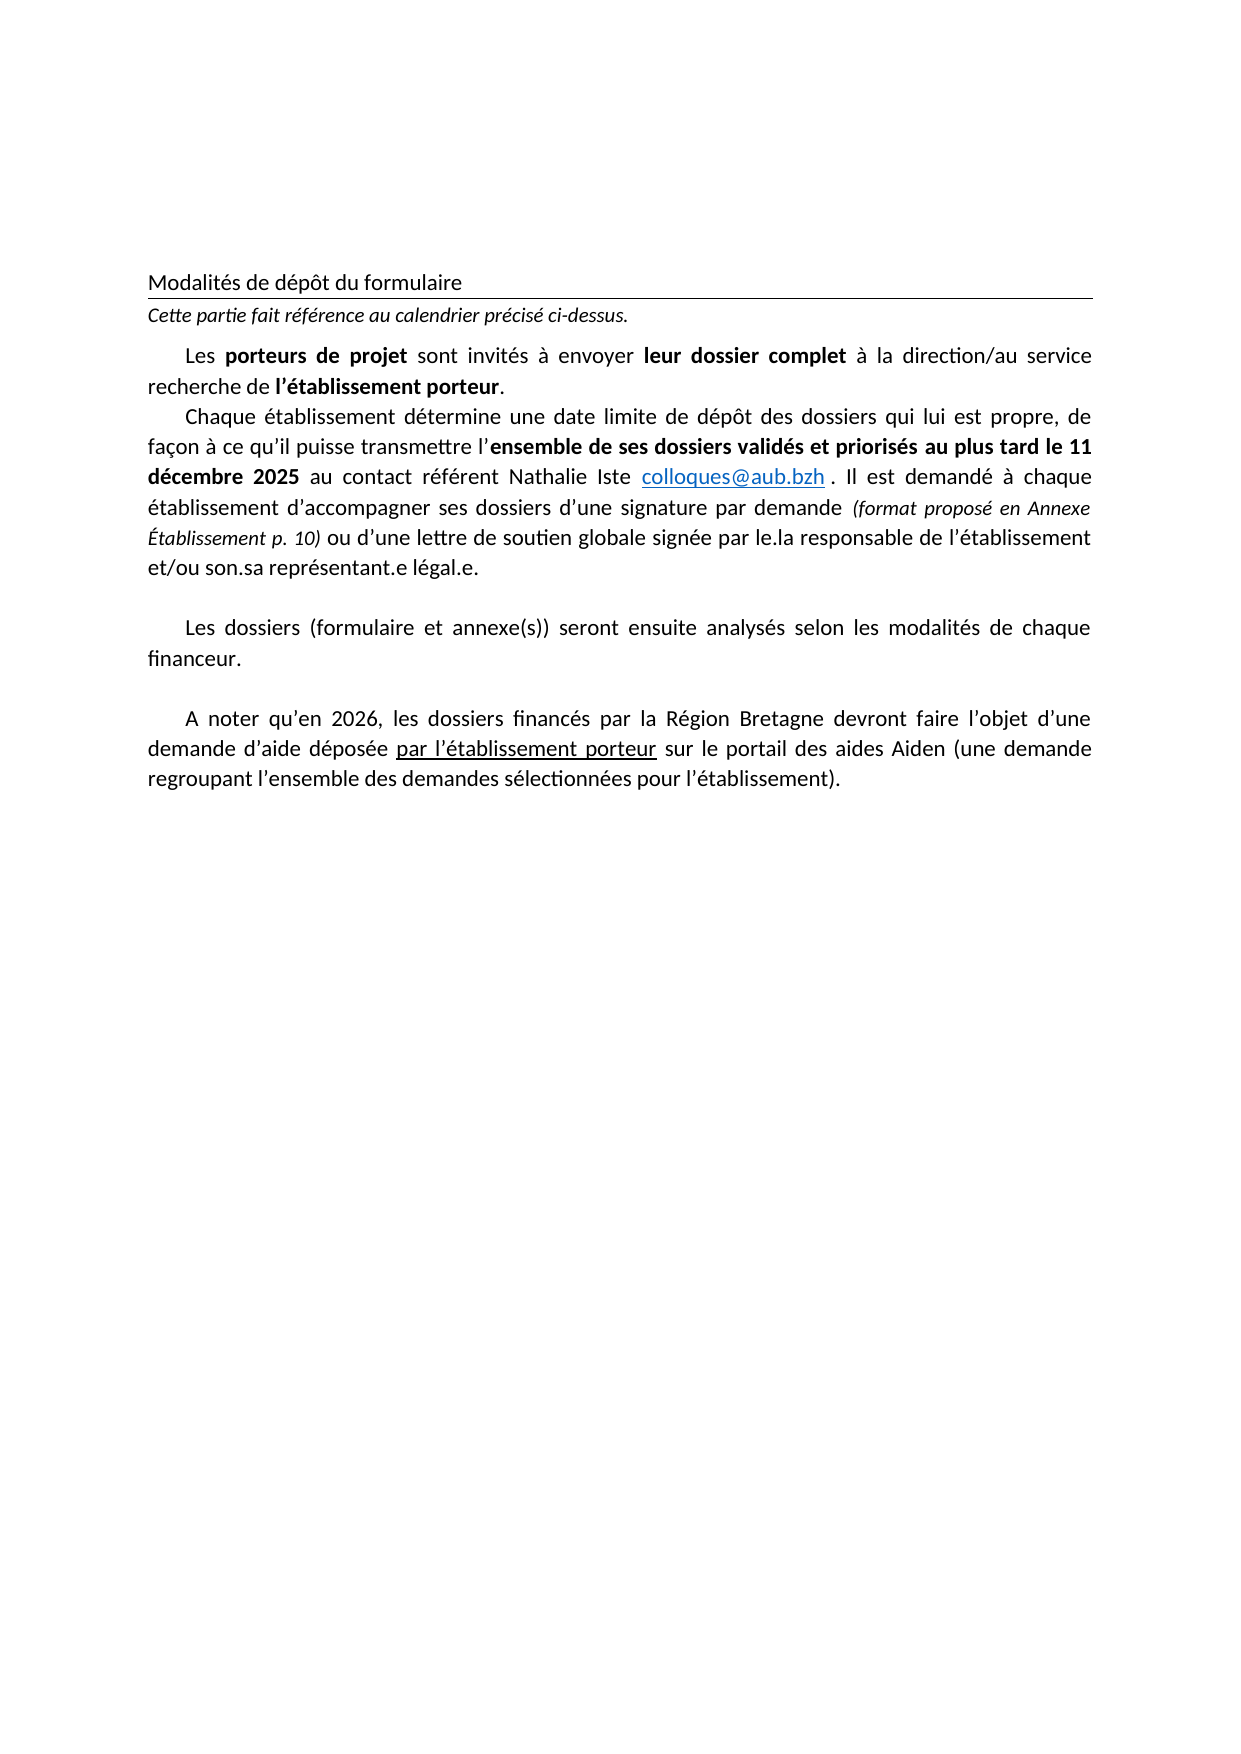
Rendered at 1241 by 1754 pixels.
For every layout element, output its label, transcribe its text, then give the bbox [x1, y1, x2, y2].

text Cette partie fait référence au calendrier précisé ci-dessus. [148, 302, 1093, 327]
text Les porteurs de projet sont invités à envoyer leur dossier complet à la direction/au service recherche de l’établissement porteur. [148, 342, 1093, 400]
text Modalités de dépôt du formulaire [148, 268, 1093, 298]
text Les dossiers (formulaire et annexe(s)) seront ensuite analysés selon les modalités de chaque financeur. [148, 613, 1093, 672]
text A noter qu’en 2026, les dossiers financés par la Région Bretagne devront faire l’objet d’une demande d’aide déposée par l’établissement porteur sur le portail des aides Aiden (une demande regroupant l’ensemble des demandes sélectionnées pour l’établissement). [148, 704, 1093, 793]
text Chaque établissement détermine une date limite de dépôt des dossiers qui lui est propre, de façon à ce qu’il puisse transmettre l’ensemble de ses dossiers validés et priorisés au plus tard le 11 décembre 2025 au contact référent Nathalie Iste colloques@aub.bzh . Il est demandé à chaque établissement d’accompagner ses dossiers d’une signature par demande (format proposé en Annexe Établissement p. 10) ou d’une lettre de soutien globale signée par le.la responsable de l’établissement et/ou son.sa représentant.e légal.e. [148, 402, 1093, 581]
